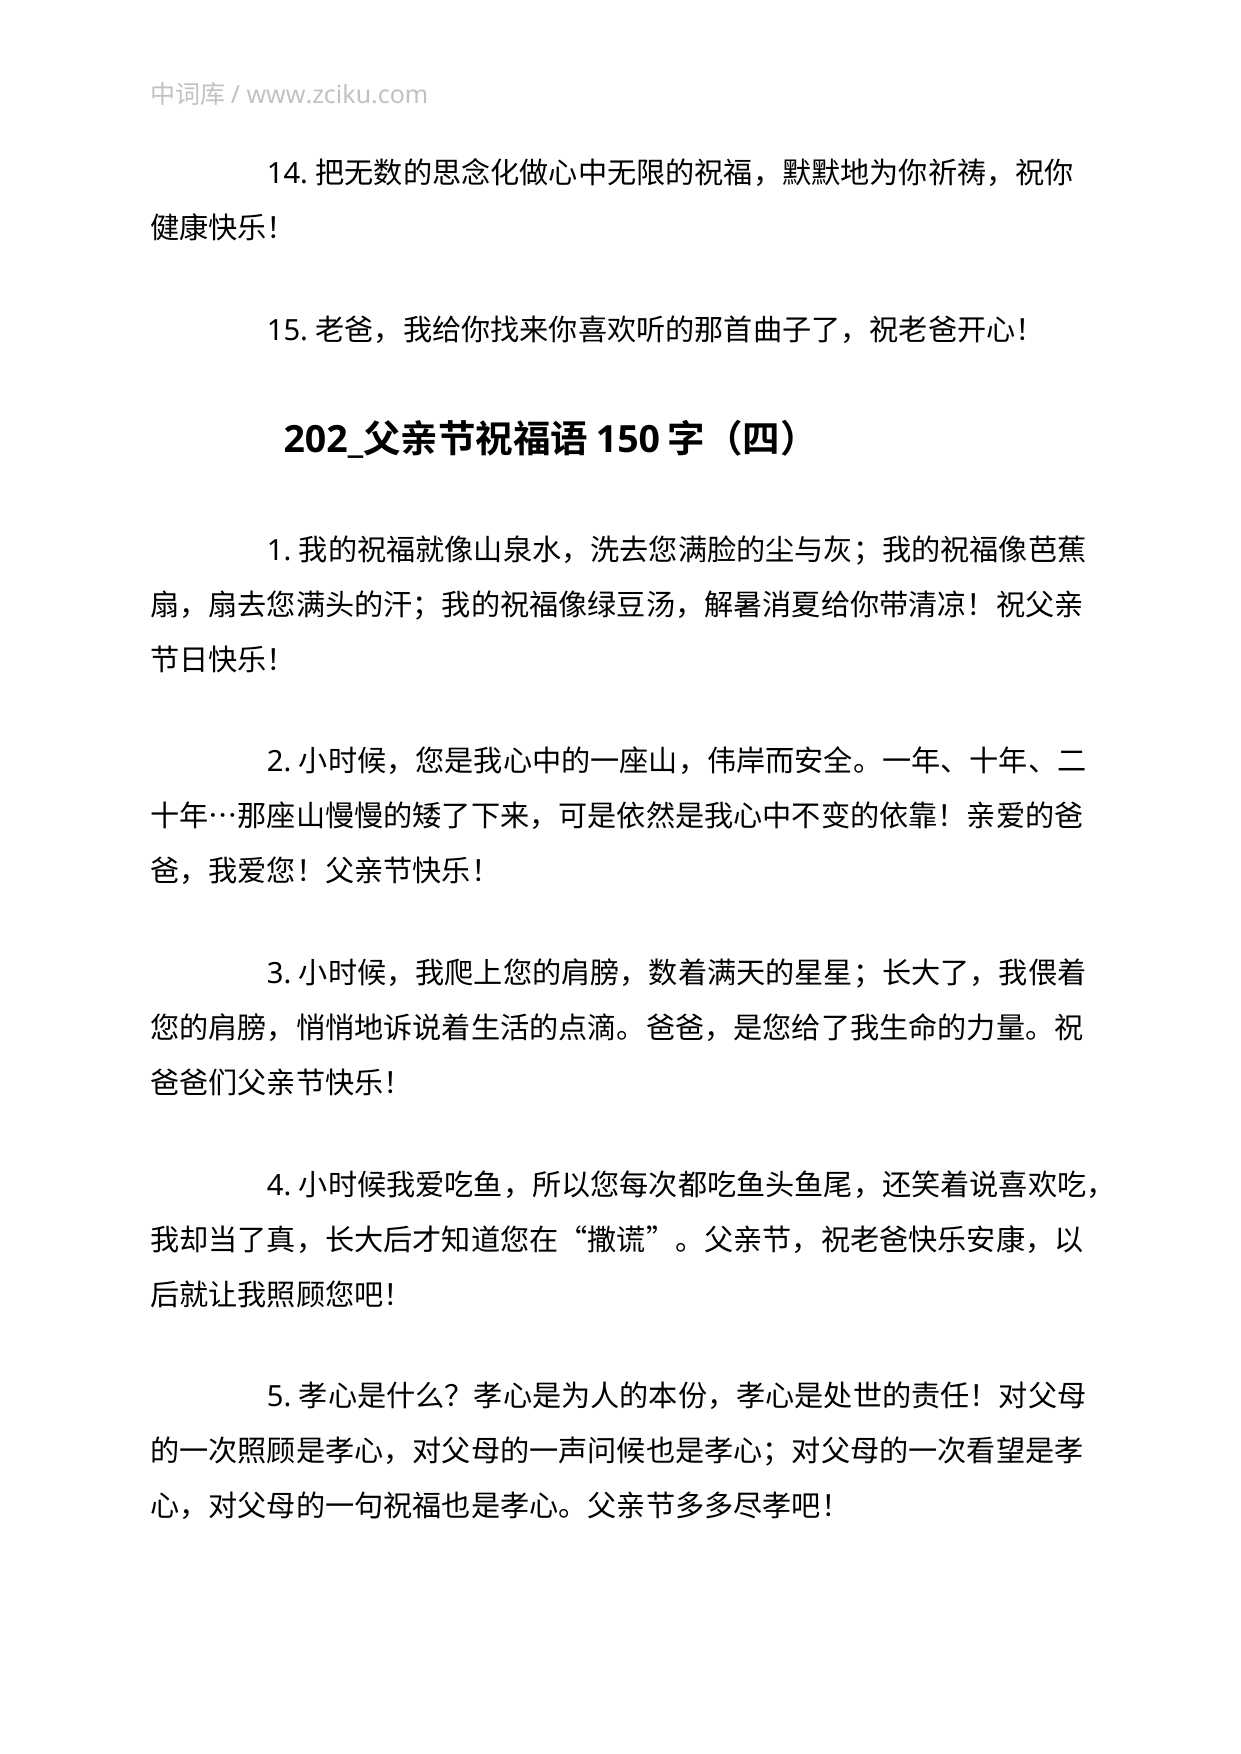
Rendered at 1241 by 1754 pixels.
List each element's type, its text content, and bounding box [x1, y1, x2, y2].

text 202_父亲节祝福语150字（四） [150, 409, 1090, 463]
text 1. 我的祝福就像山泉水，洗去您满脸的尘与灰；我的祝福像芭蕉扇，扇去您满头的汗；我的祝福像绿豆汤，解暑消夏给你带清凉！祝父亲节日快乐！ [150, 526, 1090, 678]
text 3. 小时候，我爬上您的肩膀，数着满天的星星；长大了，我偎着您的肩膀，悄悄地诉说着生活的点滴。爸爸，是您给了我生命的力量。祝爸爸们父亲节快乐！ [150, 950, 1090, 1102]
text 14. 把无数的思念化做心中无限的祝福，默默地为你祈祷，祝你健康快乐！ [150, 150, 1090, 247]
text 4. 小时候我爱吃鱼，所以您每次都吃鱼头鱼尾，还笑着说喜欢吃，我却当了真，长大后才知道您在“撒谎”。父亲节，祝老爸快乐安康，以后就让我照顾您吧！ [150, 1161, 1090, 1313]
text 5. 孝心是什么？孝心是为人的本份，孝心是处世的责任！对父母的一次照顾是孝心，对父母的一声问候也是孝心；对父母的一次看望是孝心，对父母的一句祝福也是孝心。父亲节多多尽孝吧！ [150, 1373, 1090, 1525]
text 15. 老爸，我给你找来你喜欢听的那首曲子了，祝老爸开心！ [150, 307, 1090, 349]
text 2. 小时候，您是我心中的一座山，伟岸而安全。一年、十年、二十年…那座山慢慢的矮了下来，可是依然是我心中不变的依靠！亲爱的爸爸，我爱您！父亲节快乐！ [150, 738, 1090, 890]
